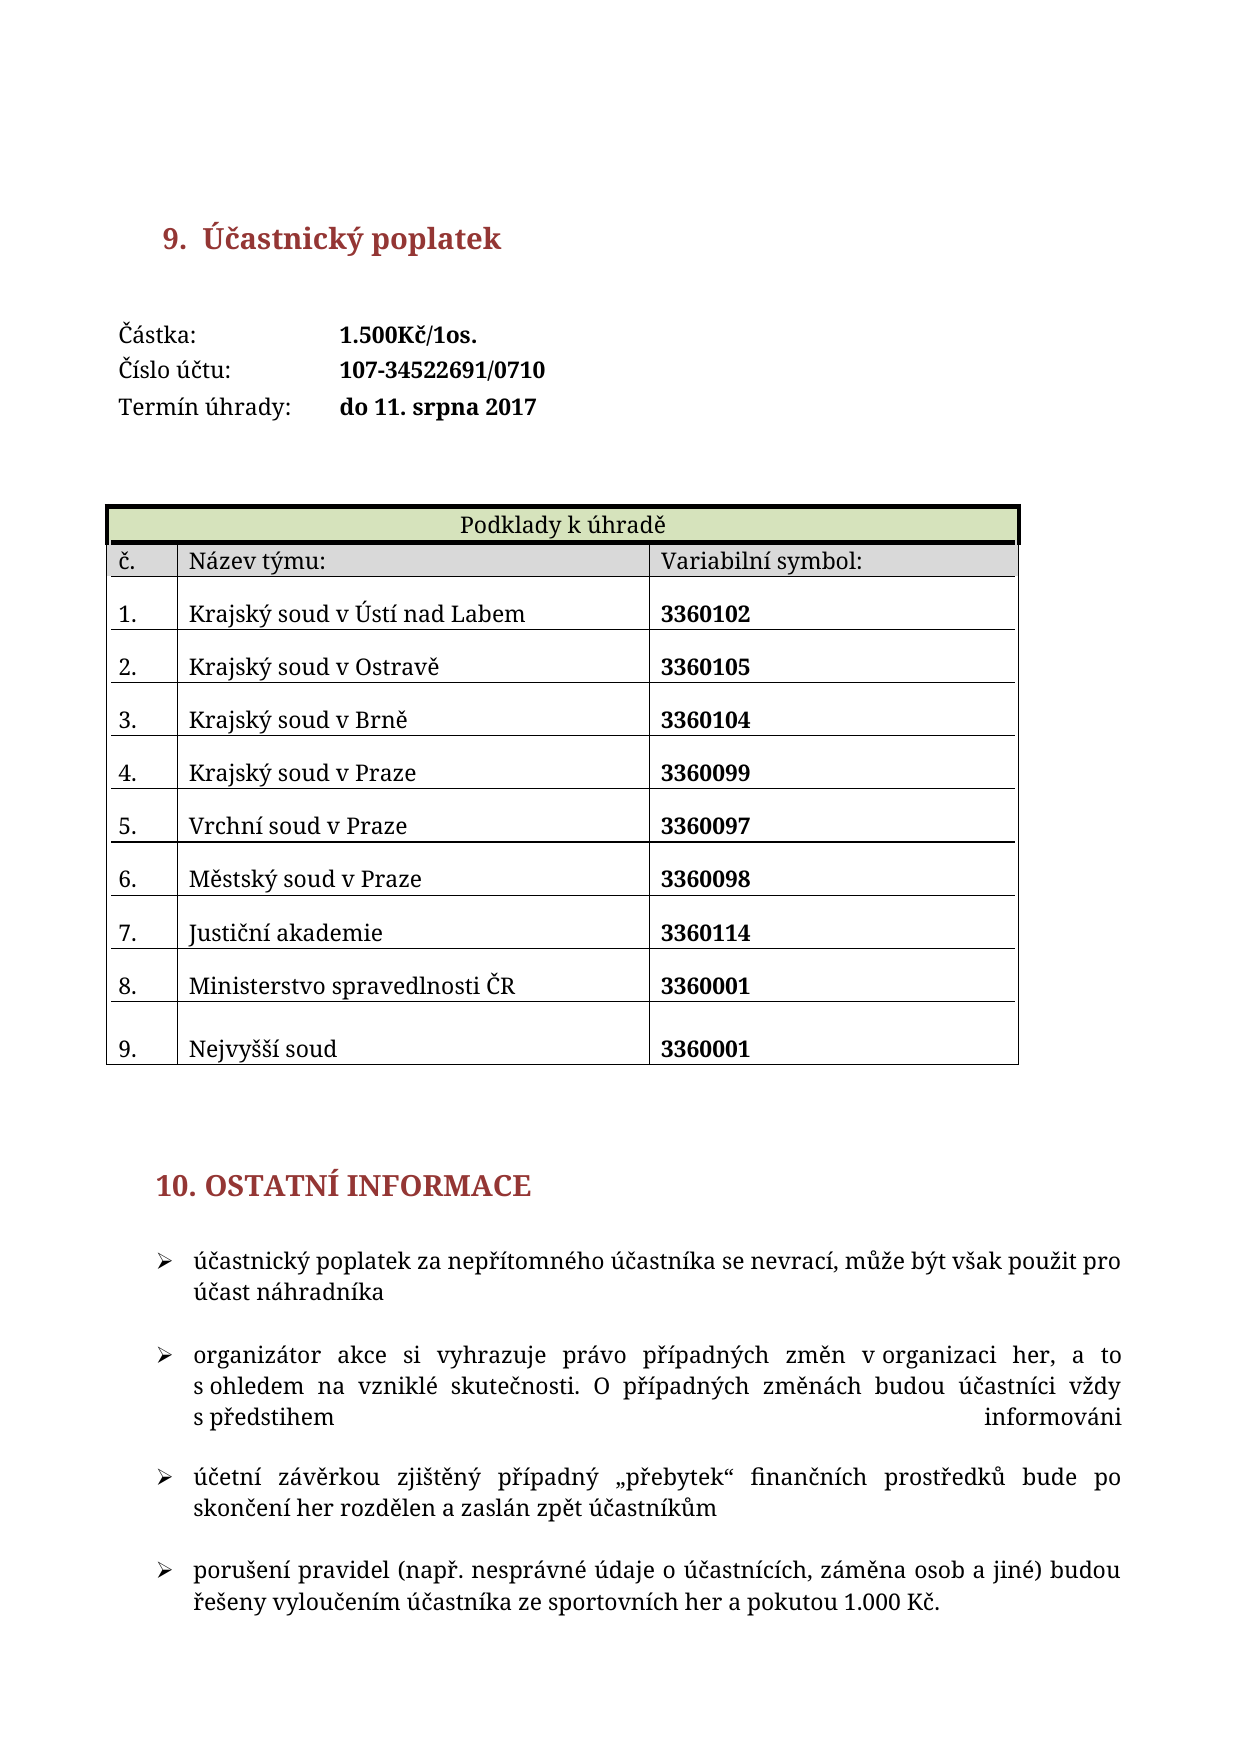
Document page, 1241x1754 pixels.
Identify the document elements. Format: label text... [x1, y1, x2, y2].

table_cell Krajský soud v Praze [178, 736, 649, 788]
table_cell 3360104 [650, 682, 1018, 735]
table_cell 3360102 [650, 576, 1018, 629]
table_cell Vrchní soud v Praze [178, 789, 649, 841]
text Částka: 1.500Kč/1os. [118, 318, 1122, 350]
table_cell 4. [107, 735, 177, 788]
table_cell 7. [107, 895, 177, 948]
table_cell 2. [107, 629, 177, 682]
table_cell 8. [107, 948, 177, 1001]
table_cell Variabilní symbol: [650, 540, 1018, 576]
table_cell Justiční akademie [178, 896, 649, 948]
table_cell 5. [107, 788, 177, 841]
table_cell 3360105 [650, 629, 1018, 682]
table_cell Krajský soud v Ostravě [178, 630, 649, 682]
table_cell Krajský soud v Ústí nad Labem [178, 577, 649, 629]
table_cell 1. [107, 576, 177, 629]
list organizátor akce si vyhrazuje právo případných změn v organizaci her, a to s ohledem na vzniklé skutečnosti. O případných změnách budou účastníci vždy s předstihem informováni [156, 1339, 1122, 1461]
list účetní závěrkou zjištěný případný „přebytek“ finančních prostředků bude po skončení her rozdělen a zaslán zpět účastníkům [156, 1461, 1122, 1523]
table_cell 3360001 [650, 948, 1018, 1001]
table_cell Městský soud v Praze [178, 843, 649, 894]
table_cell č. [107, 540, 177, 576]
table_cell 3. [107, 682, 177, 735]
table_cell 3360097 [650, 788, 1018, 841]
list účastnický poplatek za nepřítomného účastníka se nevrací, může být však použit pro účast náhradníka [156, 1245, 1122, 1307]
table_cell 3360098 [650, 841, 1018, 894]
table_cell Název týmu: [178, 545, 649, 576]
text Číslo účtu: 107-34522691/0710 [118, 354, 1122, 386]
table_cell 3360099 [650, 735, 1018, 788]
text 9. Účastnický poplatek [162, 218, 1122, 258]
list 10. OSTATNÍ INFORMACE [156, 1166, 1122, 1205]
table_cell 9. [107, 1001, 177, 1064]
table_cell 3360001 [650, 1001, 1018, 1064]
table_cell 6. [107, 841, 177, 894]
table_cell Krajský soud v Brně [178, 683, 649, 735]
text Termín úhrady: do 11. srpna 2017 [118, 390, 1122, 422]
list porušení pravidel (např. nesprávné údaje o účastnících, záměna osob a jiné) budou řešeny vyloučením účastníka ze sportovních her a pokutou 1.000 Kč. [156, 1554, 1122, 1617]
table_cell 3360114 [650, 895, 1018, 948]
table_cell Nejvyšší soud [178, 1002, 649, 1064]
table_header Podklady k úhradě [109, 509, 1017, 540]
table_cell Ministerstvo spravedlnosti ČR [178, 949, 649, 1001]
